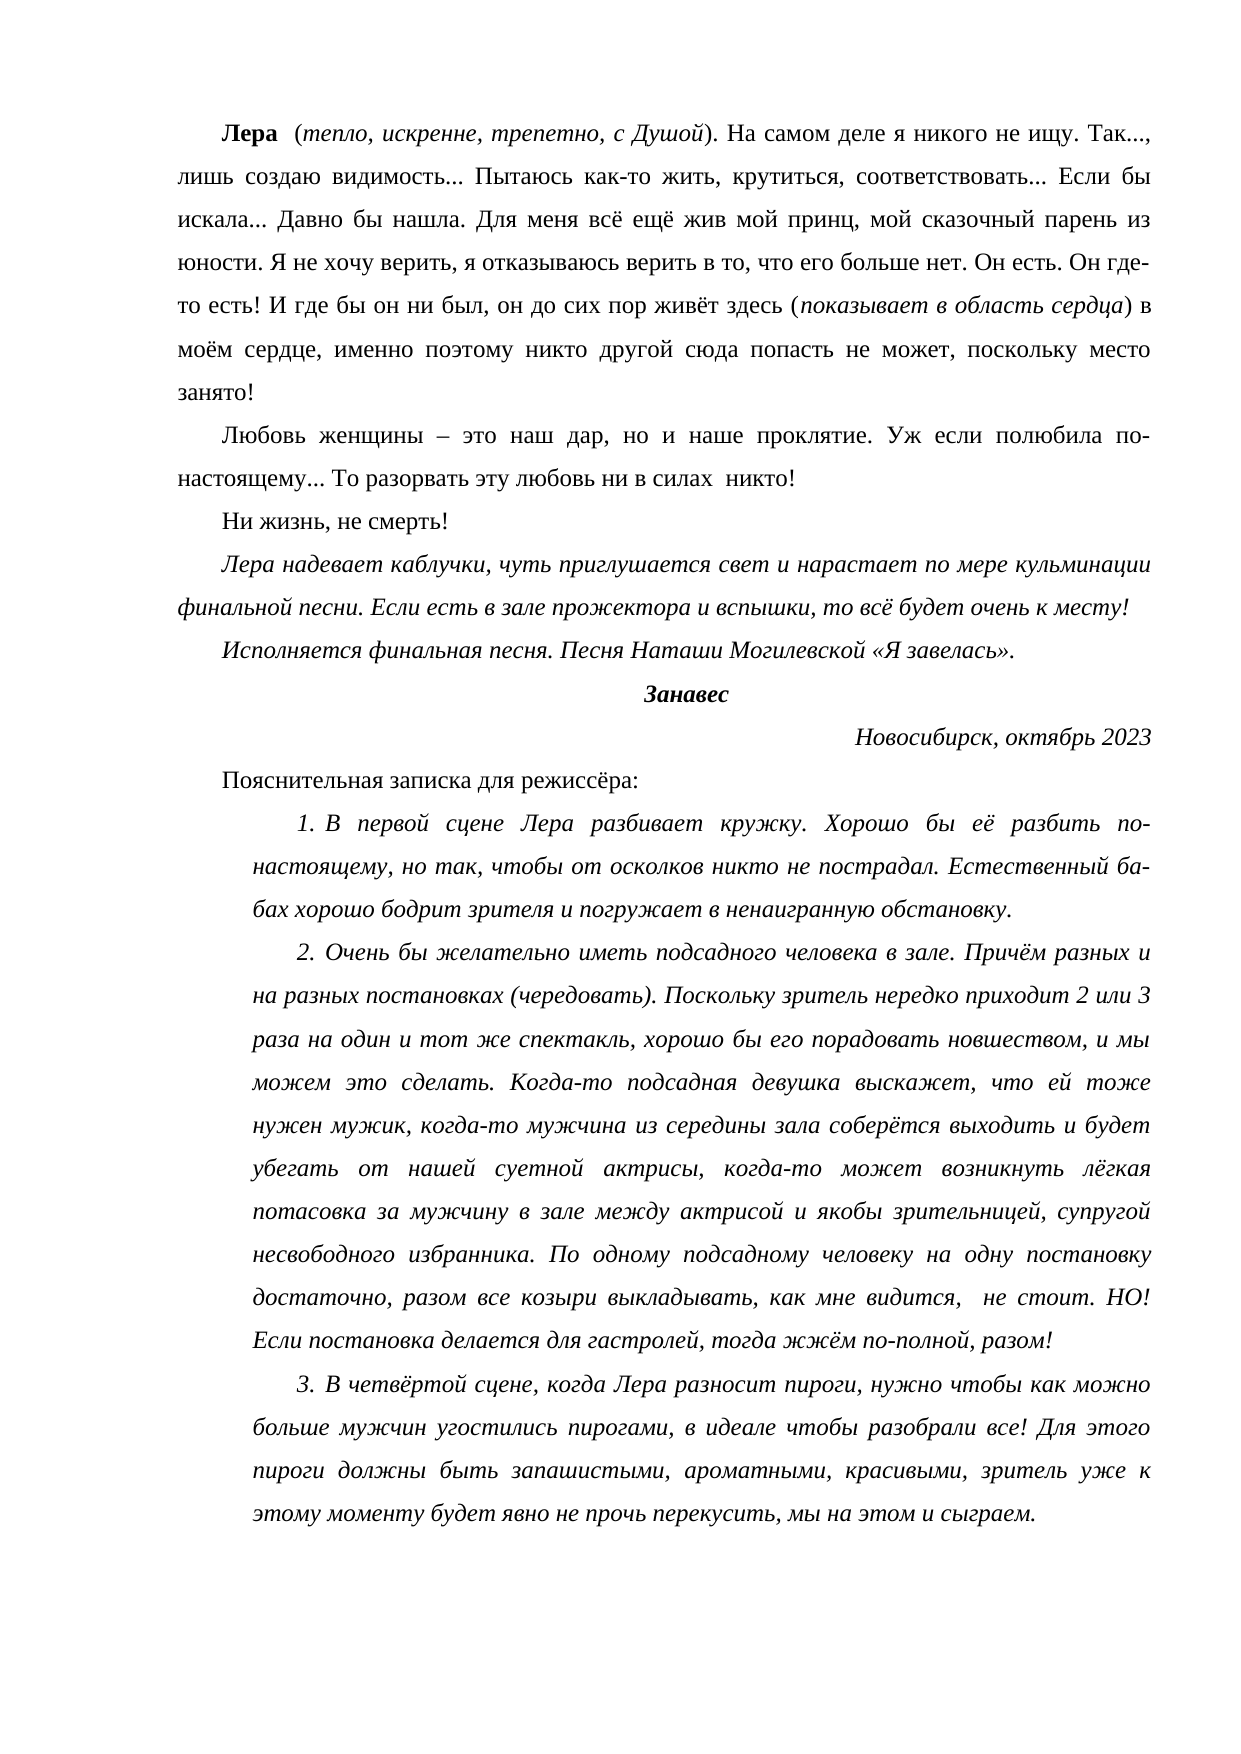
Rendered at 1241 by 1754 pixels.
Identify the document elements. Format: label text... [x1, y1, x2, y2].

list В первой сцене Лера разбивает кружку. Хорошо бы её разбить по-настоящему, но так, чтобы от осколков никто не пострадал. Естественный ба-бах хорошо бодрит зрителя и погружает в ненаигранную обстановку. [252, 808, 1152, 923]
list В четвёртой сцене, когда Лера разносит пироги, нужно чтобы как можно больше мужчин угостились пирогами, в идеале чтобы разобрали все! Для этого пироги должны быть запашистыми, ароматными, красивыми, зритель уже к этому моменту будет явно не прочь перекусить, мы на этом и сыграем. [252, 1369, 1152, 1527]
text Новосибирск, октябрь 2023 [177, 722, 1152, 751]
text Любовь женщины – это наш дар, но и наше проклятие. Уж если полюбила по-настоящему... То разорвать эту любовь ни в силах никто! [177, 420, 1152, 492]
text Пояснительная записка для режиссёра: [177, 765, 1152, 794]
text Исполняется финальная песня. Песня Наташи Могилевской «Я завелась». [177, 636, 1152, 664]
text Ни жизнь, не смерть! [177, 506, 1152, 535]
list Очень бы желательно иметь подсадного человека в зале. Причём разных и на разных постановках (чередовать). Поскольку зритель нередко приходит 2 или 3 раза на один и тот же спектакль, хорошо бы его порадовать новшеством, и мы можем это сделать. Когда-то подсадная девушка выскажет, что ей тоже нужен мужик, когда-то мужчина из середины зала соберётся выходить и будет убегать от нашей суетной актрисы, когда-то может возникнуть лёгкая потасовка за мужчину в зале между актрисой и якобы зрительницей, супругой несвободного избранника. По одному подсадному человеку на одну постановку достаточно, разом все козыри выкладывать, как мне видится, не стоит. НО! Если постановка делается для гастролей, тогда жжём по-полной, разом! [252, 937, 1152, 1354]
text Занавес [177, 679, 1152, 707]
text Лера (тепло, искренне, трепетно, с Душой). На самом деле я никого не ищу. Так..., лишь создаю видимость... Пытаюсь как-то жить, крутиться, соответствовать... Если бы искала... Давно бы нашла. Для меня всё ещё жив мой принц, мой сказочный парень из юности. Я не хочу верить, я отказываюсь верить в то, что его больше нет. Он есть. Он где-то есть! И где бы он ни был, он до сих пор живёт здесь (показывает в область сердца) в моём сердце, именно поэтому никто другой сюда попасть не может, поскольку место занято! [177, 118, 1152, 406]
text Лера надевает каблучки, чуть приглушается свет и нарастает по мере кульминации финальной песни. Если есть в зале прожектора и вспышки, то всё будет очень к месту! [177, 549, 1152, 621]
